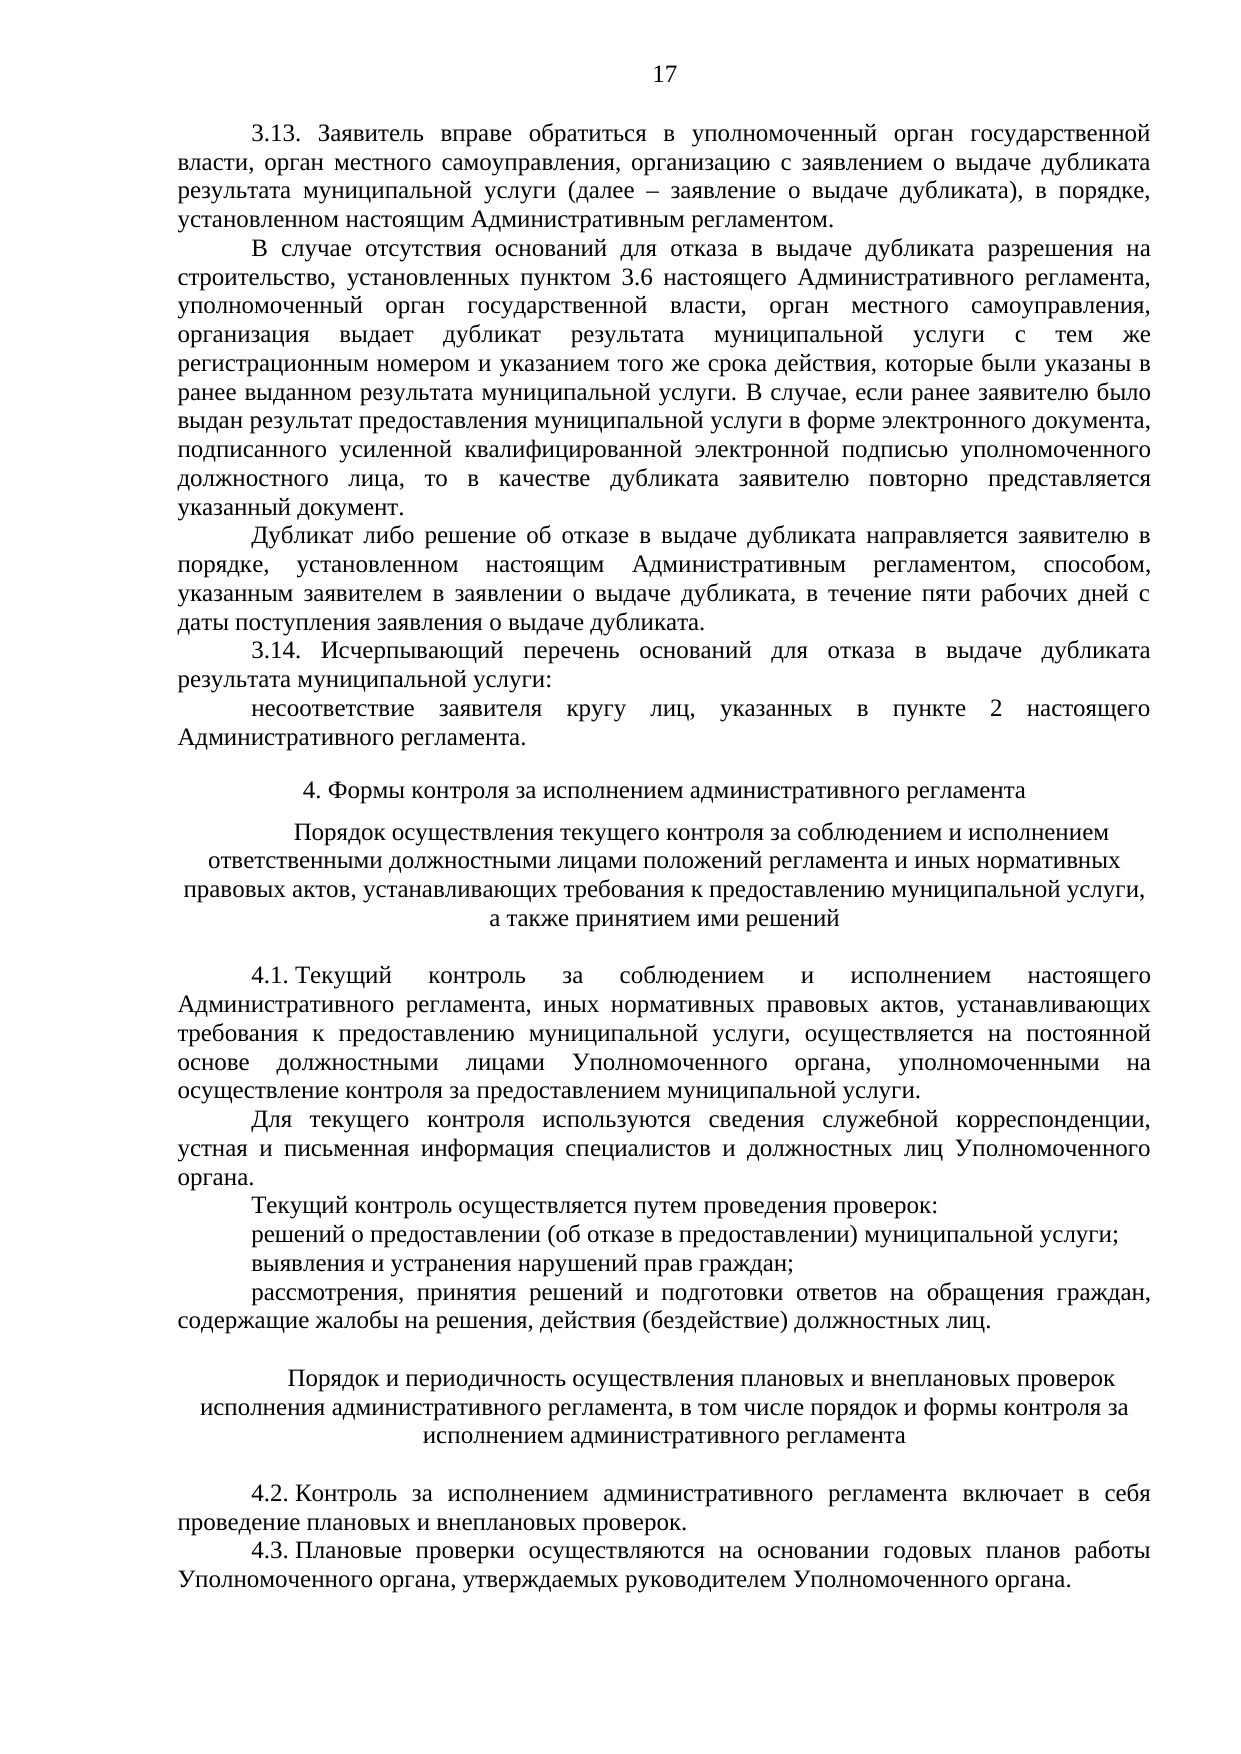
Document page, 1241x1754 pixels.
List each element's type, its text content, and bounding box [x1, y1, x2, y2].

text 3.14. Исчерпывающий перечень оснований для отказа в выдаче дубликата результата муниципальной услуги: [177, 636, 1152, 693]
text несоответствие заявителя кругу лиц, указанных в пункте 2 настоящего Административного регламента. [177, 693, 1152, 751]
text Порядок и периодичность осуществления плановых и внеплановых проверок исполнения административного регламента, в том числе порядок и формы контроля за исполнением административного регламента [177, 1363, 1152, 1449]
text решений о предоставлении (об отказе в предоставлении) муниципальной услуги; [177, 1219, 1152, 1248]
text Порядок осуществления текущего контроля за соблюдением и исполнением ответственными должностными лицами положений регламента и иных нормативных правовых актов, устанавливающих требования к предоставлению муниципальной услуги, а также принятием ими решений [177, 817, 1152, 932]
list Плановые проверки осуществляются на основании годовых планов работы Уполномоченного органа, утверждаемых руководителем Уполномоченного органа. [177, 1536, 1152, 1593]
text рассмотрения, принятия решений и подготовки ответов на обращения граждан, содержащие жалобы на решения, действия (бездействие) должностных лиц. [177, 1277, 1152, 1334]
list Контроль за исполнением административного регламента включает в себя проведение плановых и внеплановых проверок. [177, 1478, 1152, 1536]
text В случае отсутствия оснований для отказа в выдаче дубликата разрешения на строительство, установленных пунктом 3.6 настоящего Административного регламента, уполномоченный орган государственной власти, орган местного самоуправления, организация выдает дубликат результата муниципальной услуги с тем же регистрационным номером и указанием того же срока действия, которые были указаны в ранее выданном результата муниципальной услуги. В случае, если ранее заявителю было выдан результат предоставления муниципальной услуги в форме электронного документа, подписанного усиленной квалифицированной электронной подписью уполномоченного должностного лица, то в качестве дубликата заявителю повторно представляется указанный документ. [177, 233, 1152, 521]
text 4. Формы контроля за исполнением административного регламента [177, 776, 1152, 804]
text 3.13. Заявитель вправе обратиться в уполномоченный орган государственной власти, орган местного самоуправления, организацию с заявлением о выдаче дубликата результата муниципальной услуги (далее – заявление о выдаче дубликата), в порядке, установленном настоящим Административным регламентом. [177, 118, 1152, 233]
text Текущий контроль осуществляется путем проведения проверок: [177, 1191, 1152, 1219]
text Для текущего контроля используются сведения служебной корреспонденции, устная и письменная информация специалистов и должностных лиц Уполномоченного органа. [177, 1104, 1152, 1191]
text Дубликат либо решение об отказе в выдаче дубликата направляется заявителю в порядке, установленном настоящим Административным регламентом, способом, указанным заявителем в заявлении о выдаче дубликата, в течение пяти рабочих дней с даты поступления заявления о выдаче дубликата. [177, 521, 1152, 636]
list Текущий контроль за соблюдением и исполнением настоящего Административного регламента, иных нормативных правовых актов, устанавливающих требования к предоставлению муниципальной услуги, осуществляется на постоянной основе должностными лицами Уполномоченного органа, уполномоченными на осуществление контроля за предоставлением муниципальной услуги. [177, 961, 1152, 1104]
text выявления и устранения нарушений прав граждан; [177, 1248, 1152, 1277]
